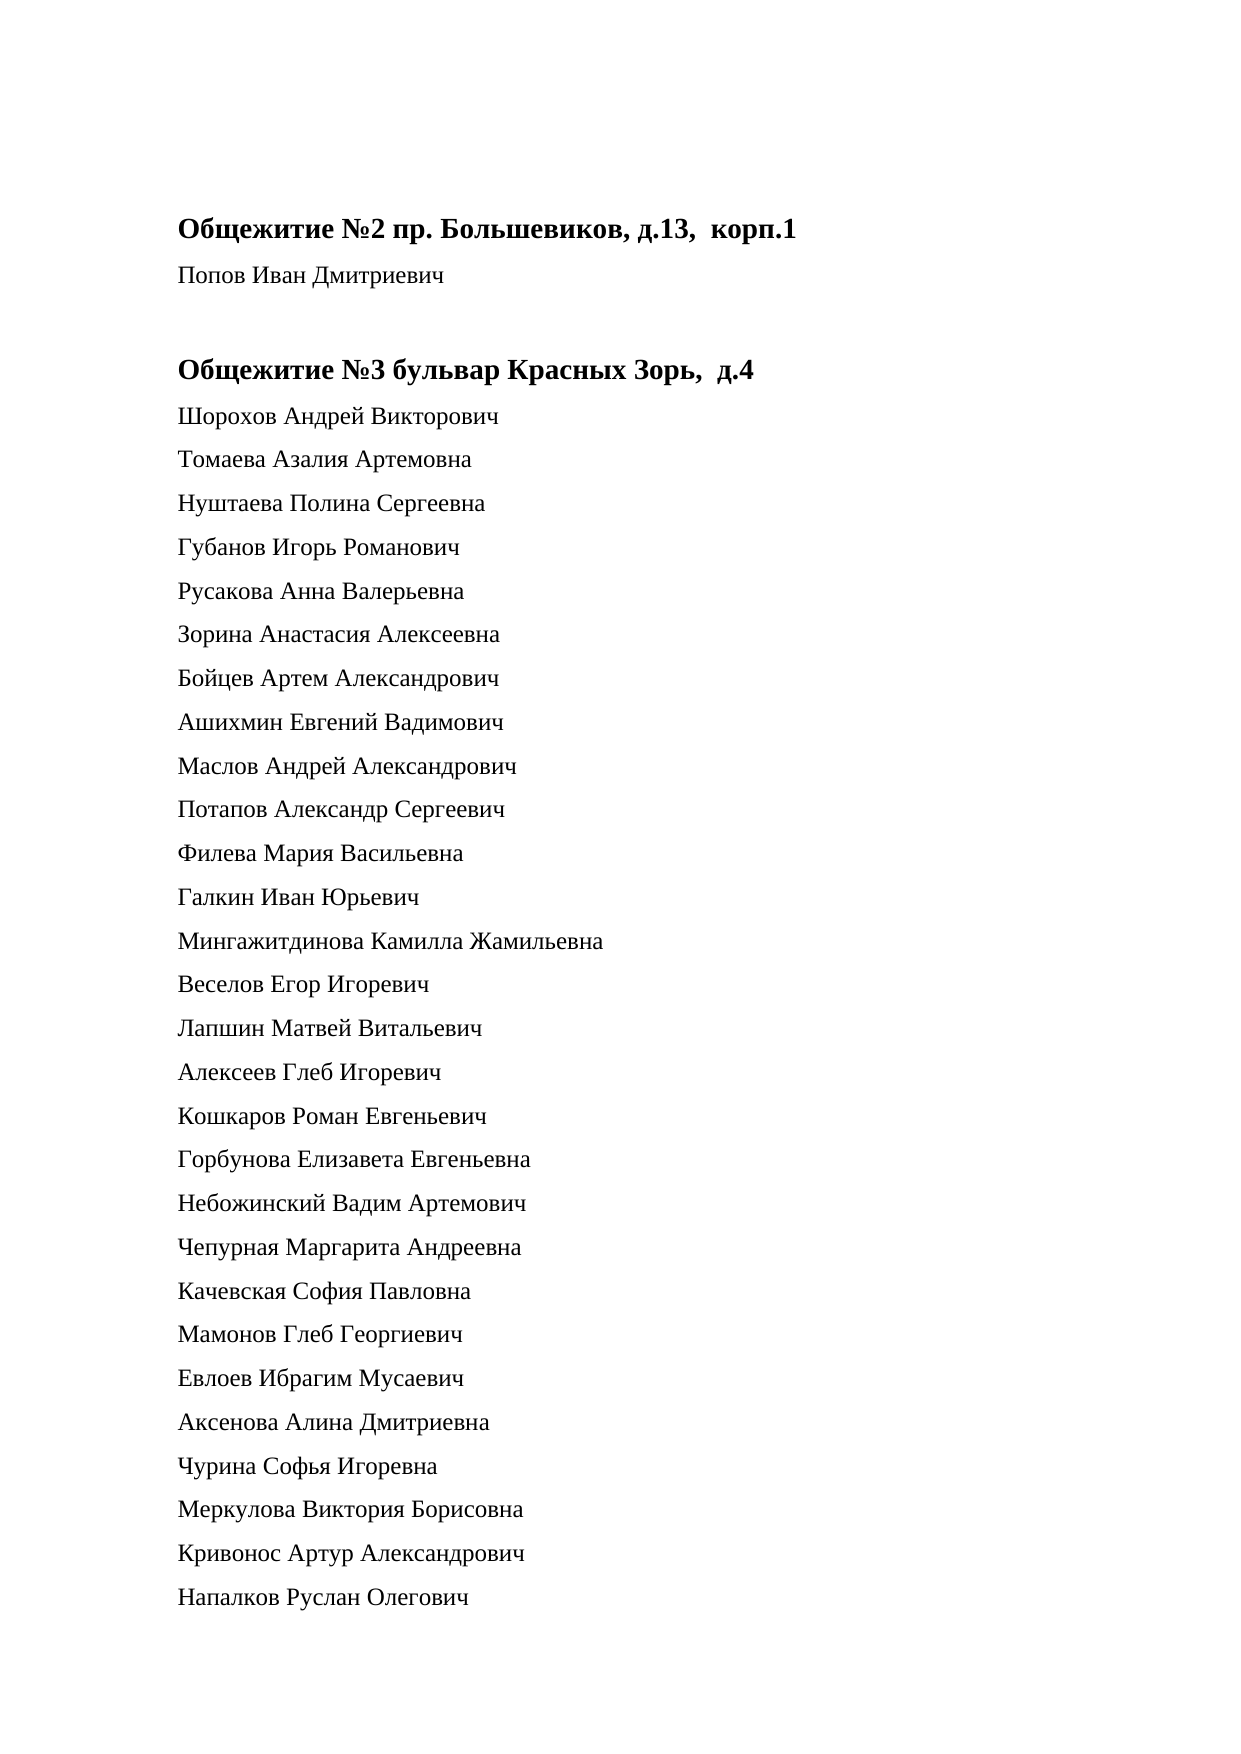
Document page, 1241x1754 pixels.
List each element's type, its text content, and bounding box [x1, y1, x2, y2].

text Меркулова Виктория Борисовна [177, 1499, 1152, 1522]
text Ашихмин Евгений Вадимович [177, 712, 1152, 735]
text Кошкаров Роман Евгеньевич [177, 1106, 1152, 1129]
text Бойцев Артем Александрович [177, 668, 1152, 691]
text Мамонов Глеб Георгиевич [177, 1324, 1152, 1347]
text Общежитие №3 бульвар Красных Зорь, д.4 [177, 358, 1152, 385]
text Веселов Егор Игоревич [177, 974, 1152, 997]
text Напалков Руслан Олегович [177, 1587, 1152, 1610]
text Евлоев Ибрагим Мусаевич [177, 1368, 1152, 1391]
text Кривонос Артур Александрович [177, 1543, 1152, 1566]
text Томаева Азалия Артемовна [177, 449, 1152, 472]
text Шорохов Андрей Викторович [177, 406, 1152, 429]
text Горбунова Елизавета Евгеньевна [177, 1149, 1152, 1172]
text Лапшин Матвей Витальевич [177, 1018, 1152, 1041]
text Аксенова Алина Дмитриевна [177, 1412, 1152, 1435]
text Нуштаева Полина Сергеевна [177, 493, 1152, 516]
text Галкин Иван Юрьевич [177, 887, 1152, 910]
text Губанов Игорь Романович [177, 537, 1152, 560]
text Небожинский Вадим Артемович [177, 1193, 1152, 1216]
text Маслов Андрей Александрович [177, 756, 1152, 779]
text Потапов Александр Сергеевич [177, 799, 1152, 822]
text Качевская София Павловна [177, 1281, 1152, 1304]
text Русакова Анна Валерьевна [177, 581, 1152, 604]
text Попов Иван Дмитриевич [177, 265, 1152, 288]
text Мингажитдинова Камилла Жамильевна [177, 931, 1152, 954]
text Чепурная Маргарита Андреевна [177, 1237, 1152, 1260]
text Чурина Софья Игоревна [177, 1456, 1152, 1479]
text Филева Мария Васильевна [177, 843, 1152, 866]
text Зорина Анастасия Алексеевна [177, 624, 1152, 647]
text Общежитие №2 пр. Большевиков, д.13, корп.1 [177, 217, 1152, 244]
text Алексеев Глеб Игоревич [177, 1062, 1152, 1085]
